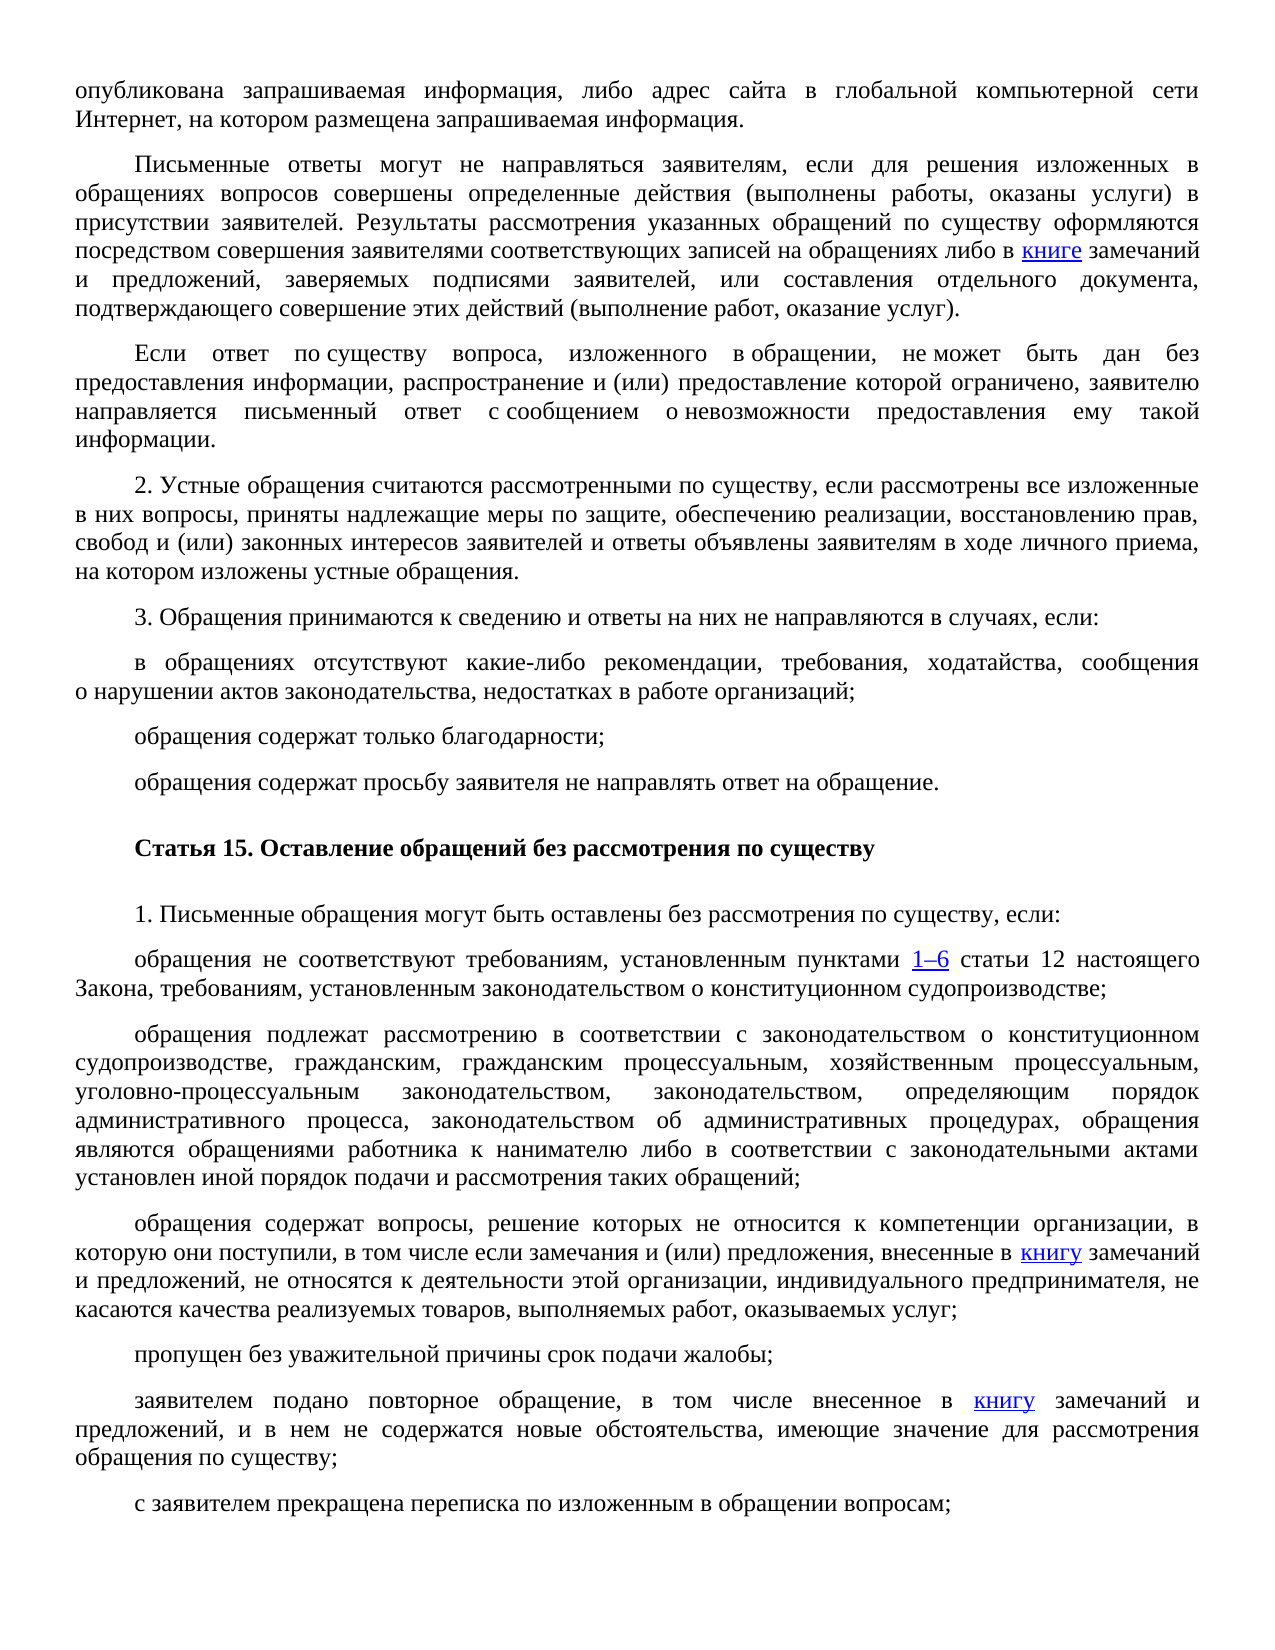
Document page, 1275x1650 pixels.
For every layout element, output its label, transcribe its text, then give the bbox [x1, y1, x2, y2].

text Если ответ по существу вопроса, изложенного в обращении, не может быть дан без предоставления информации, распространение и (или) предоставление которой ограничено, заявителю направляется письменный ответ с сообщением о невозможности предоставления ему такой информации. [75, 338, 1200, 453]
text в обращениях отсутствуют какие-либо рекомендации, требования, ходатайства, сообщения о нарушении актов законодательства, недостатках в работе организаций; [75, 647, 1200, 704]
text обращения содержат просьбу заявителя не направлять ответ на обращение. [75, 767, 1200, 795]
text с заявителем прекращена переписка по изложенным в обращении вопросам; [75, 1488, 1200, 1517]
text обращения не соответствуют требованиям, установленным пунктами 1–6 статьи 12 настоящего Закона, требованиям, установленным законодательством о конституционном судопроизводстве; [75, 944, 1200, 1002]
text 3. Обращения принимаются к сведению и ответы на них не направляются в случаях, если: [75, 602, 1200, 630]
text Письменные ответы могут не направляться заявителям, если для решения изложенных в обращениях вопросов совершены определенные действия (выполнены работы, оказаны услуги) в присутствии заявителей. Результаты рассмотрения указанных обращений по существу оформляются посредством совершения заявителями соответствующих записей на обращениях либо в книге замечаний и предложений, заверяемых подписями заявителей, или составления отдельного документа, подтверждающего совершение этих действий (выполнение работ, оказание услуг). [75, 149, 1200, 322]
text пропущен без уважительной причины срок подачи жалобы; [75, 1339, 1200, 1368]
text обращения содержат вопросы, решение которых не относится к компетенции организации, в которую они поступили, в том числе если замечания и (или) предложения, внесенные в книгу замечаний и предложений, не относятся к деятельности этой организации, индивидуального предпринимателя, не касаются качества реализуемых товаров, выполняемых работ, оказываемых услуг; [75, 1208, 1200, 1323]
text 1. Письменные обращения могут быть оставлены без рассмотрения по существу, если: [75, 899, 1200, 928]
text обращения содержат только благодарности; [75, 721, 1200, 750]
text заявителем подано повторное обращение, в том числе внесенное в книгу замечаний и предложений, и в нем не содержатся новые обстоятельства, имеющие значение для рассмотрения обращения по существу; [75, 1385, 1200, 1471]
text Статья 15. Оставление обращений без рассмотрения по существу [134, 833, 1200, 862]
text 2. Устные обращения считаются рассмотренными по существу, если рассмотрены все изложенные в них вопросы, приняты надлежащие меры по защите, обеспечению реализации, восстановлению прав, свобод и (или) законных интересов заявителей и ответы объявлены заявителям в ходе личного приема, на котором изложены устные обращения. [75, 470, 1200, 585]
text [75, 75, 1200, 132]
text обращения подлежат рассмотрению в соответствии с законодательством о конституционном судопроизводстве, гражданским, гражданским процессуальным, хозяйственным процессуальным, уголовно-процессуальным законодательством, законодательством, определяющим порядок административного процесса, законодательством об административных процедурах, обращения являются обращениями работника к нанимателю либо в соответствии с законодательными актами установлен иной порядок подачи и рассмотрения таких обращений; [75, 1019, 1200, 1191]
